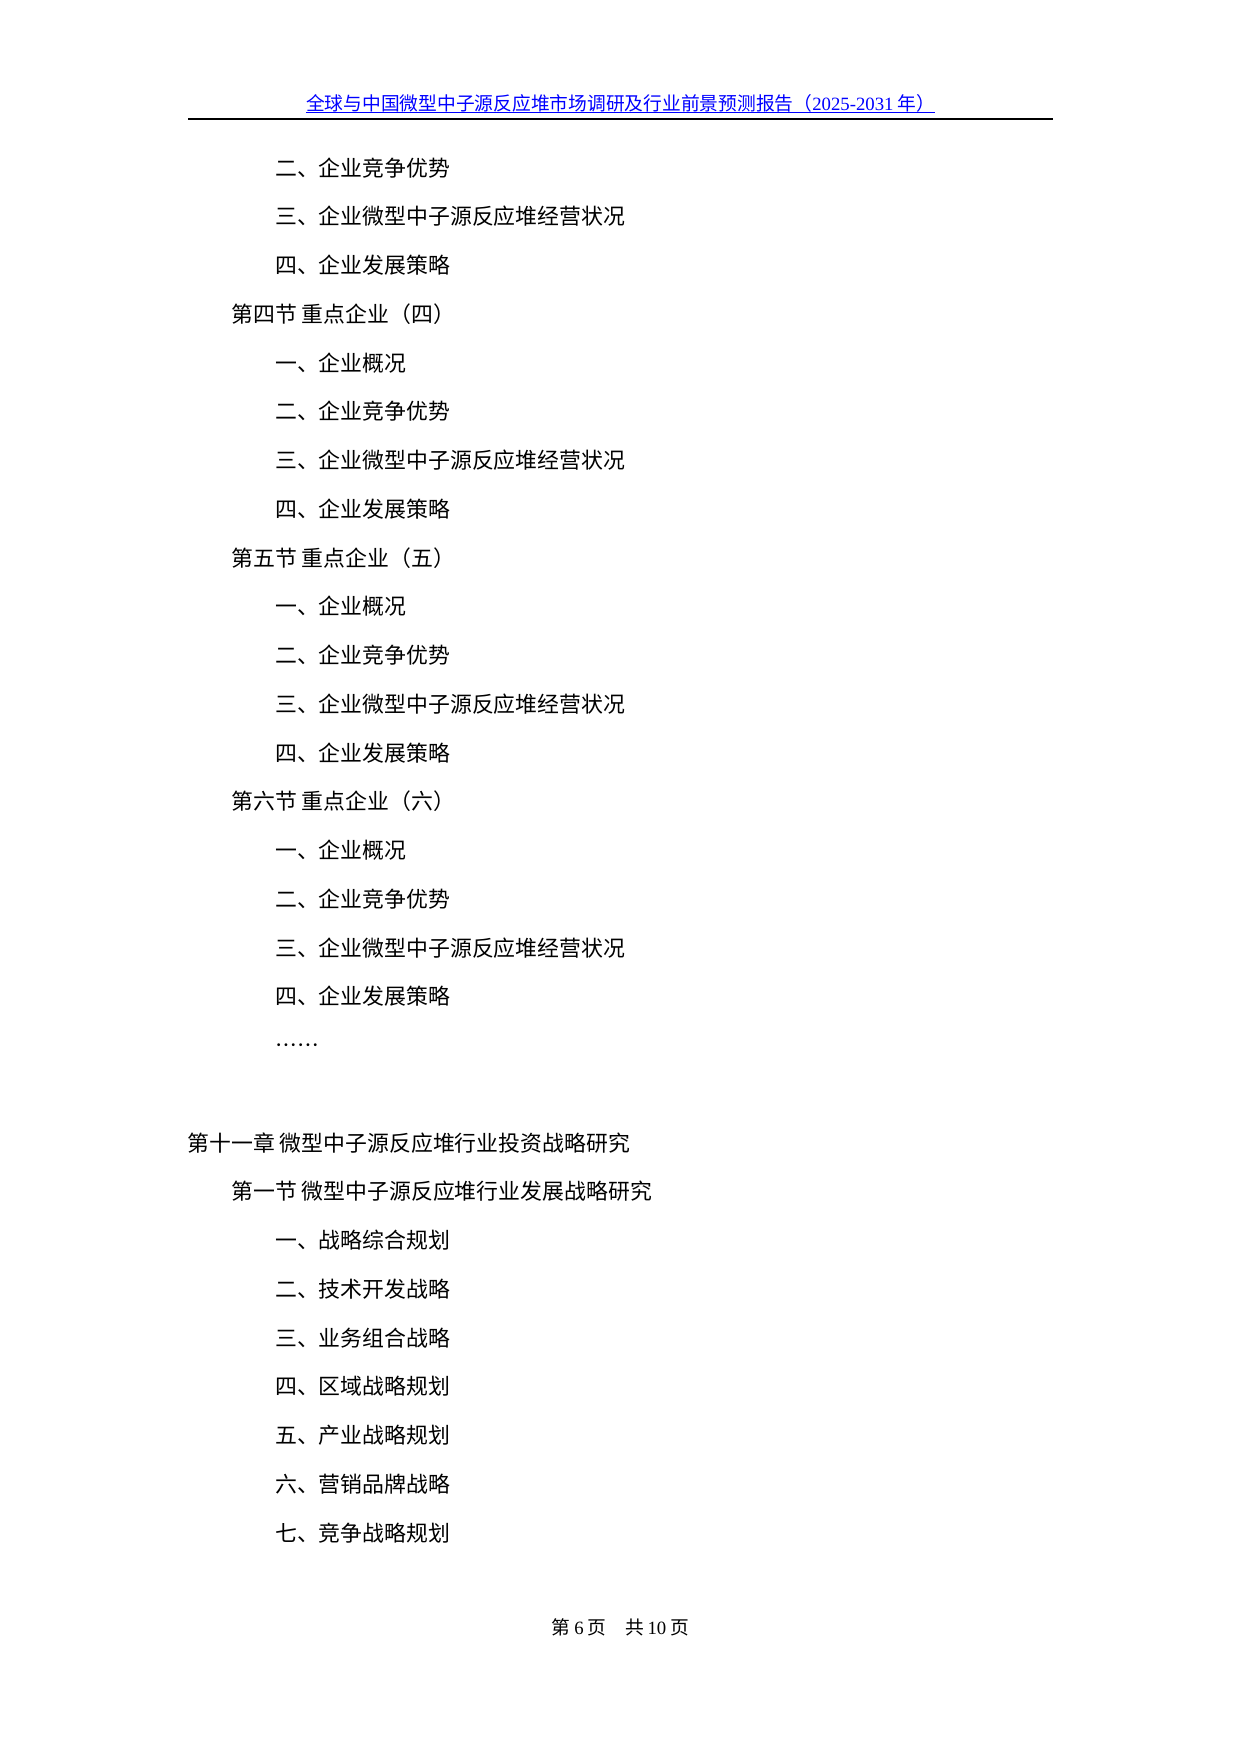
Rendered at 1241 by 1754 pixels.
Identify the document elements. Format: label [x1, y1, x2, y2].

text [187, 150, 1053, 1548]
